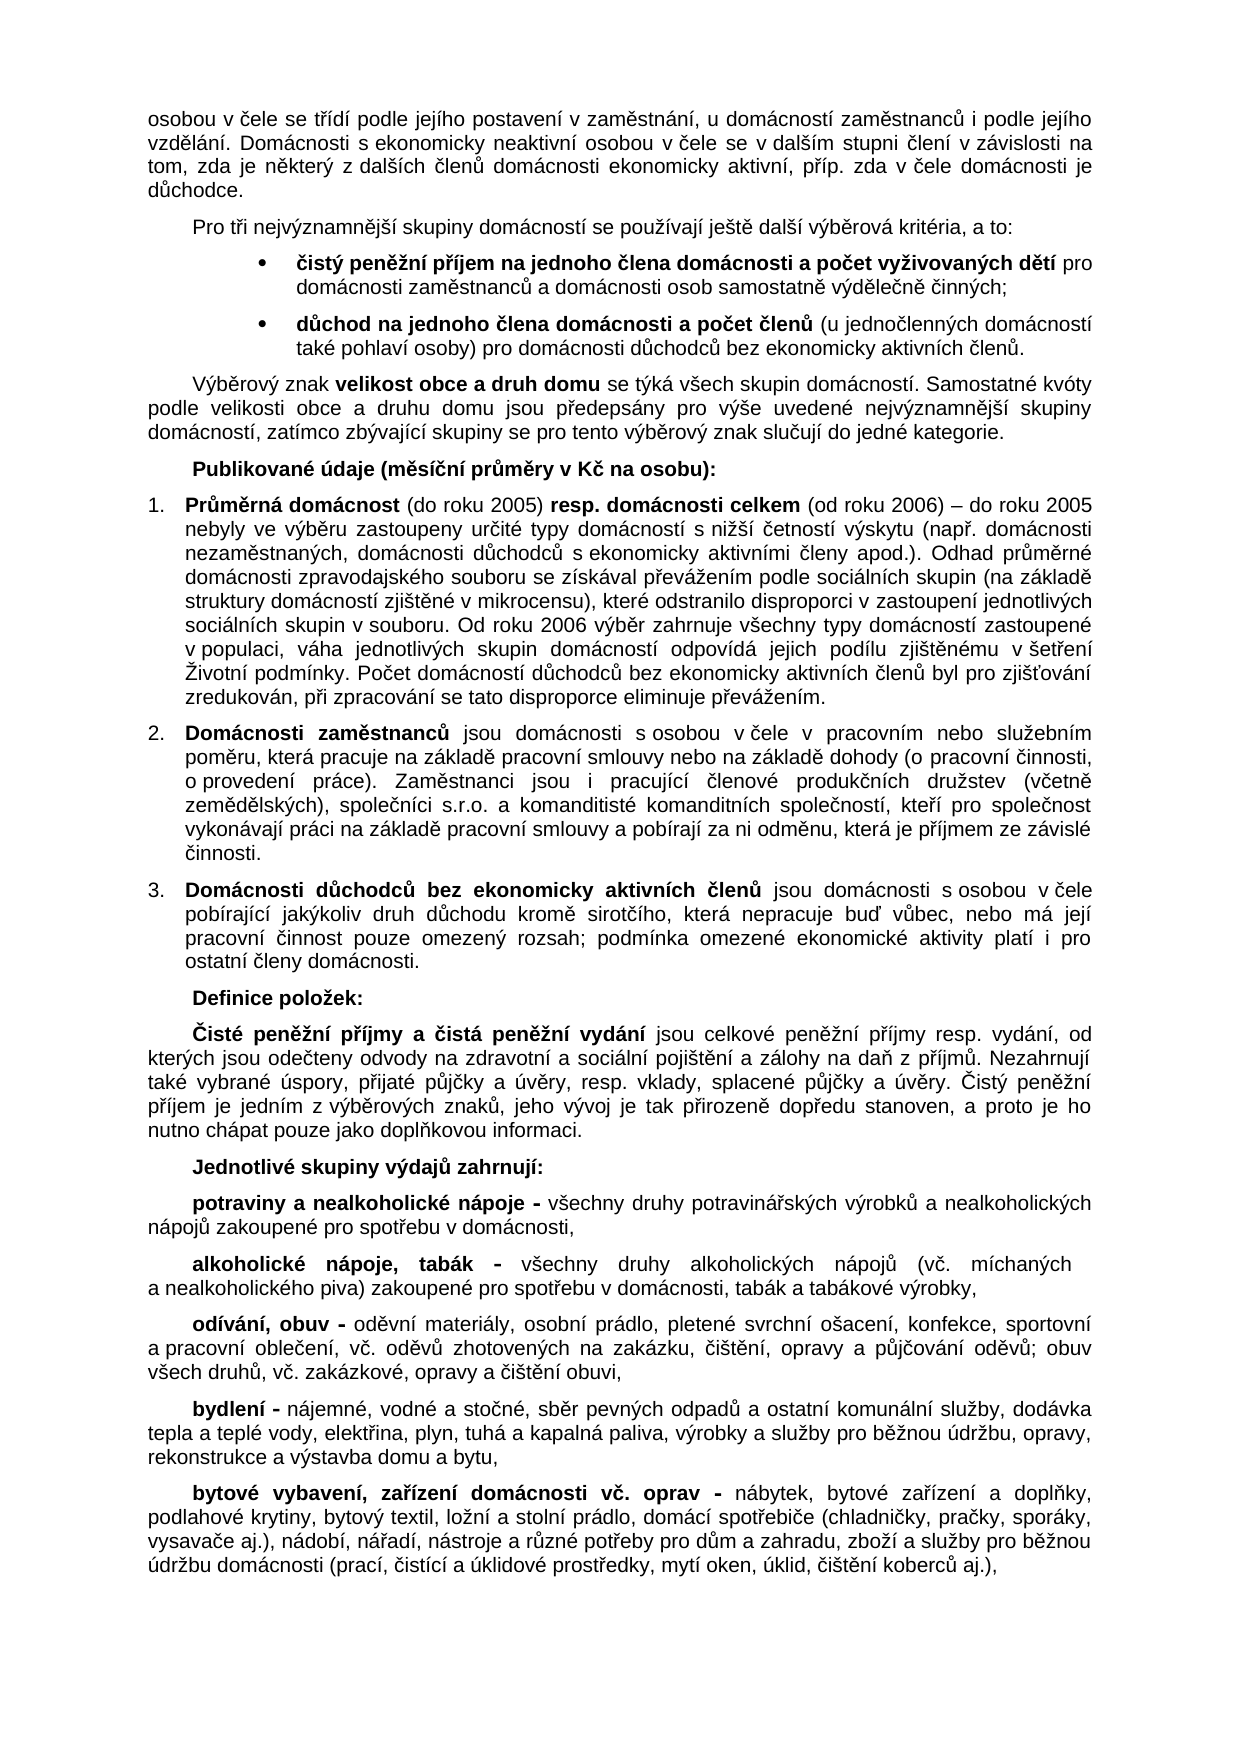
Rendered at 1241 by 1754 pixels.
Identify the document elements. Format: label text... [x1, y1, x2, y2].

text Publikované údaje (měsíční průměry v Kč na osobu): [148, 457, 1092, 481]
text Výběrový znak velikost obce a druh domu se týká všech skupin domácností. Samostatné kvóty podle velikosti obce a druhu domu jsou předepsány pro výše uvedené nejvýznamnější skupiny domácností, zatímco zbývající skupiny se pro tento výběrový znak slučují do jedné kategorie. [148, 372, 1092, 444]
text odívání, obuv oděvní materiály, osobní prádlo, pletené svrchní ošacení, konfekce, sportovní a pracovní oblečení, vč. oděvů zhotovených na zakázku, čištění, opravy a půjčování oděvů; obuv všech druhů, vč. zakázkové, opravy a čištění obuvi, [148, 1312, 1092, 1384]
text alkoholické nápoje, tabák všechny druhy alkoholických nápojů (vč. míchaných a nealkoholického piva) zakoupené pro spotřebu v domácnosti, tabák a tabákové výrobky, [148, 1251, 1092, 1299]
list Domácnosti zaměstnanců jsou domácnosti s osobou v čele v pracovním nebo služebním poměru, která pracuje na základě pracovní smlouvy nebo na základě dohody (o pracovní činnosti, o provedení práce). Zaměstnanci jsou i pracující členové produkčních družstev (včetně zemědělských), společníci s.r.o. a komanditisté komanditních společností, kteří pro společnost vykonávají práci na základě pracovní smlouvy a pobírají za ni odměnu, která je příjmem ze závislé činnosti. [148, 721, 1092, 865]
text potraviny a nealkoholické nápoje všechny druhy potravinářských výrobků a nealkoholických nápojů zakoupené pro spotřebu v domácnosti, [148, 1191, 1092, 1239]
list Průměrná domácnost (do roku 2005) resp. domácnosti celkem (od roku 2006) – do roku 2005 nebyly ve výběru zastoupeny určité typy domácností s nižší četností výskytu (např. domácnosti nezaměstnaných, domácnosti důchodců s ekonomicky aktivními členy apod.). Odhad průměrné domácnosti zpravodajského souboru se získával převážením podle sociálních skupin (na základě struktury domácností zjištěné v mikrocensu), které odstranilo disproporci v zastoupení jednotlivých sociálních skupin v souboru. Od roku 2006 výběr zahrnuje všechny typy domácností zastoupené v populaci, váha jednotlivých skupin domácností odpovídá jejich podílu zjištěnému v šetření Životní podmínky. Počet domácností důchodců bez ekonomicky aktivních členů byl pro zjišťování zredukován, při zpracování se tato disproporce eliminuje převážením. [148, 493, 1092, 709]
text Čisté peněžní příjmy a čistá peněžní vydání jsou celkové peněžní příjmy resp. vydání, od kterých jsou odečteny odvody na zdravotní a sociální pojištění a zálohy na daň z příjmů. Nezahrnují také vybrané úspory, přijaté půjčky a úvěry, resp. vklady, splacené půjčky a úvěry. Čistý peněžní příjem je jedním z výběrových znaků, jeho vývoj je tak přirozeně dopředu stanoven, a proto je ho nutno chápat pouze jako doplňkovou informaci. [148, 1022, 1092, 1142]
list Domácnosti důchodců bez ekonomicky aktivních členů jsou domácnosti s osobou v čele pobírající jakýkoliv druh důchodu kromě sirotčího, která nepracuje buď vůbec, nebo má její pracovní činnost pouze omezený rozsah; podmínka omezené ekonomické aktivity platí i pro ostatní členy domácnosti. [148, 877, 1092, 973]
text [148, 106, 1092, 202]
list důchod na jednoho člena domácnosti a počet členů (u jednočlenných domácností také pohlaví osoby) pro domácnosti důchodců bez ekonomicky aktivních členů. [259, 312, 1092, 360]
text Definice položek: [148, 986, 1092, 1010]
text Jednotlivé skupiny výdajů zahrnují: [148, 1154, 1092, 1178]
text bytové vybavení, zařízení domácnosti vč. oprav nábytek, bytové zařízení a doplňky, podlahové krytiny, bytový textil, ložní a stolní prádlo, domácí spotřebiče (chladničky, pračky, sporáky, vysavače aj.), nádobí, nářadí, nástroje a různé potřeby pro dům a zahradu, zboží a služby pro běžnou údržbu domácnosti (prací, čistící a úklidové prostředky, mytí oken, úklid, čištění koberců aj.), [148, 1481, 1092, 1577]
list čistý peněžní příjem na jednoho člena domácnosti a počet vyživovaných dětí pro domácnosti zaměstnanců a domácnosti osob samostatně výdělečně činných; [259, 251, 1092, 299]
text bydlení nájemné, vodné a stočné, sběr pevných odpadů a ostatní komunální služby, dodávka tepla a teplé vody, elektřina, plyn, tuhá a kapalná paliva, výrobky a služby pro běžnou údržbu, opravy, rekonstrukce a výstavba domu a bytu, [148, 1396, 1092, 1468]
text Pro tři nejvýznamnější skupiny domácností se používají ještě další výběrová kritéria, a to: [148, 215, 1092, 239]
